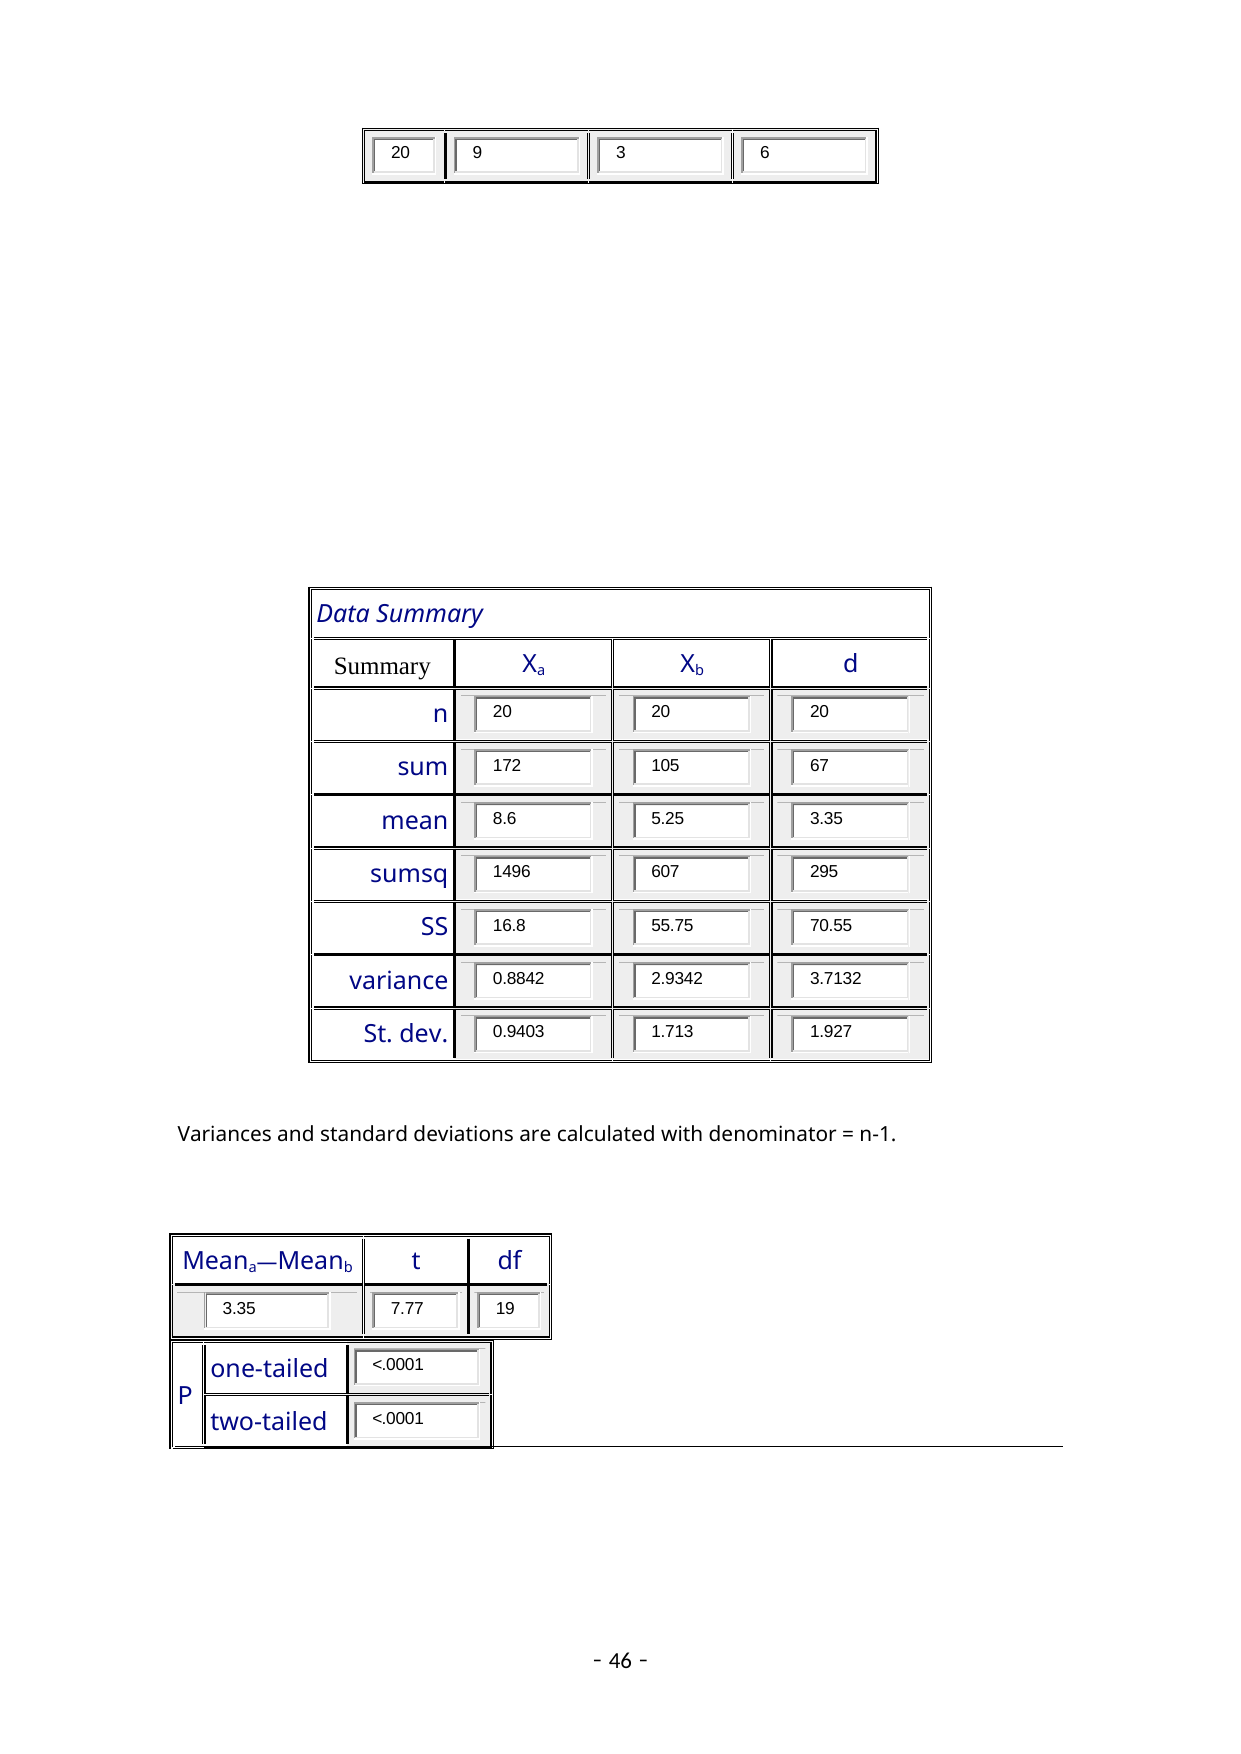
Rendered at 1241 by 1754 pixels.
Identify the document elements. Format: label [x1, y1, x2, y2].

table_cell [445, 131, 589, 181]
table_cell [773, 740, 929, 793]
table_cell [773, 900, 929, 953]
table_cell [614, 796, 769, 846]
table_header [204, 1343, 347, 1393]
table_header [312, 590, 929, 636]
table_cell [310, 953, 453, 1006]
table_cell [312, 740, 453, 793]
table_cell [312, 846, 453, 899]
table_cell [363, 129, 445, 181]
table_cell [171, 1283, 363, 1336]
table_cell [312, 1006, 454, 1059]
table_cell [456, 850, 611, 899]
table_cell [456, 956, 611, 1006]
table_cell [347, 1393, 492, 1446]
table_cell [456, 690, 611, 739]
table_cell [312, 686, 453, 739]
table_cell [312, 900, 453, 953]
table_cell [733, 131, 875, 181]
table_cell [773, 953, 930, 1006]
table_cell [614, 640, 769, 686]
table_cell [589, 131, 732, 181]
table_cell [454, 1010, 613, 1059]
table_cell [456, 903, 611, 953]
table_cell [614, 903, 769, 953]
table_cell [613, 1006, 771, 1059]
table_cell [312, 636, 454, 686]
table_cell [456, 640, 611, 686]
table_cell [614, 956, 769, 1006]
table_cell [310, 793, 453, 846]
table_cell [456, 743, 611, 793]
table_header [364, 1237, 468, 1283]
table_cell [773, 793, 930, 846]
table_cell [614, 743, 769, 793]
table_cell [364, 1286, 468, 1336]
table_cell [614, 850, 769, 899]
table_cell [771, 636, 929, 686]
table_header [468, 1237, 549, 1283]
table_header [173, 1237, 363, 1283]
table_cell [468, 1283, 550, 1336]
table_cell [773, 846, 929, 899]
table_cell [614, 690, 769, 739]
table_cell [771, 1006, 929, 1059]
table_cell [204, 1396, 347, 1446]
table_header [173, 1341, 204, 1446]
table_cell [456, 796, 611, 846]
table_cell [773, 686, 929, 739]
table_header [347, 1343, 490, 1393]
